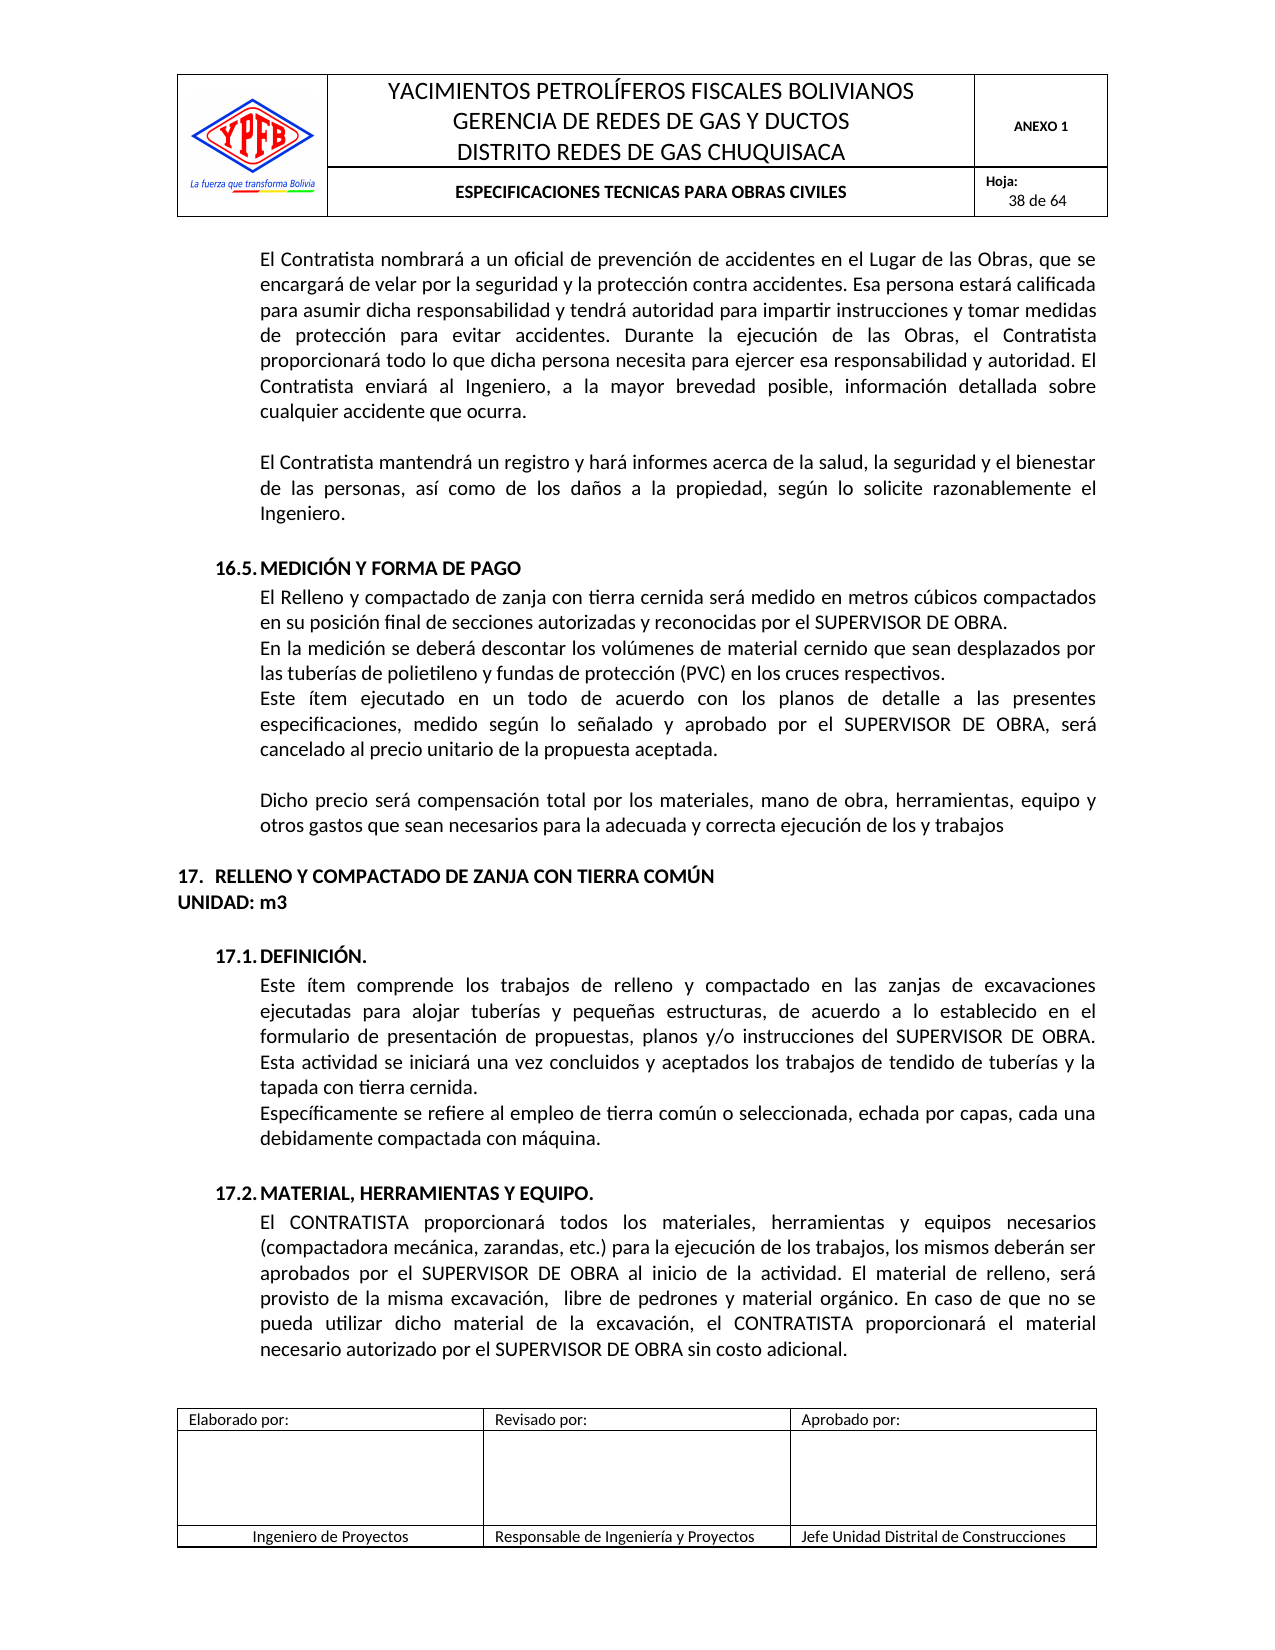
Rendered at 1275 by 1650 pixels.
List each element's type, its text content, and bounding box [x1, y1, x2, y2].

text El Contratista mantendrá un registro y hará informes acerca de la salud, la seguridad y el bienestar de las personas, así como de los daños a la propiedad, según lo solicite razonablemente el Ingeniero. [260, 449, 1098, 526]
text UNIDAD: m3 [177, 889, 1098, 914]
text El Contratista nombrará a un oficial de prevención de accidentes en el Lugar de las Obras, que se encargará de velar por la seguridad y la protección contra accidentes. Esa persona estará calificada para asumir dicha responsabilidad y tendrá autoridad para impartir instrucciones y tomar medidas de protección para evitar accidentes. Durante la ejecución de las Obras, el Contratista proporcionará todo lo que dicha persona necesita para ejercer esa responsabilidad y autoridad. El Contratista enviará al Ingeniero, a la mayor brevedad posible, información detallada sobre cualquier accidente que ocurra. [260, 246, 1098, 424]
list DEFINICIÓN. [215, 943, 1098, 969]
text Específicamente se refiere al empleo de tierra común o seleccionada, echada por capas, cada una debidamente compactada con máquina. [260, 1100, 1098, 1151]
text El CONTRATISTA proporcionará todos los materiales, herramientas y equipos necesarios (compactadora mecánica, zarandas, etc.) para la ejecución de los trabajos, los mismos deberán ser aprobados por el SUPERVISOR DE OBRA al inicio de la actividad. El material de relleno, será provisto de la misma excavación, libre de pedrones y material orgánico. En caso de que no se pueda utilizar dicho material de la excavación, el CONTRATISTA proporcionará el material necesario autorizado por el SUPERVISOR DE OBRA sin costo adicional. [260, 1209, 1098, 1361]
text Este ítem ejecutado en un todo de acuerdo con los planos de detalle a las presentes especificaciones, medido según lo señalado y aprobado por el SUPERVISOR DE OBRA, será cancelado al precio unitario de la propuesta aceptada. [260, 686, 1098, 762]
picture [188, 93, 316, 198]
subtitle RELLENO Y COMPACTADO DE ZANJA CON TIERRA COMÚN [177, 863, 1098, 889]
list MATERIAL, HERRAMIENTAS Y EQUIPO. [215, 1180, 1098, 1205]
text El Relleno y compactado de zanja con tierra cernida será medido en metros cúbicos compactados en su posición final de secciones autorizadas y reconocidas por el SUPERVISOR DE OBRA. [260, 584, 1098, 635]
text Este ítem comprende los trabajos de relleno y compactado en las zanjas de excavaciones ejecutadas para alojar tuberías y pequeñas estructuras, de acuerdo a lo establecido en el formulario de presentación de propuestas, planos y/o instrucciones del SUPERVISOR DE OBRA. Esta actividad se iniciará una vez concluidos y aceptados los trabajos de tendido de tuberías y la tapada con tierra cernida. [260, 973, 1098, 1100]
text Dicho precio será compensación total por los materiales, mano de obra, herramientas, equipo y otros gastos que sean necesarios para la adecuada y correcta ejecución de los y trabajos [260, 787, 1098, 838]
list MEDICIÓN Y FORMA DE PAGO [215, 555, 1098, 580]
text En la medición se deberá descontar los volúmenes de material cernido que sean desplazados por las tuberías de polietileno y fundas de protección (PVC) en los cruces respectivos. [260, 635, 1098, 686]
